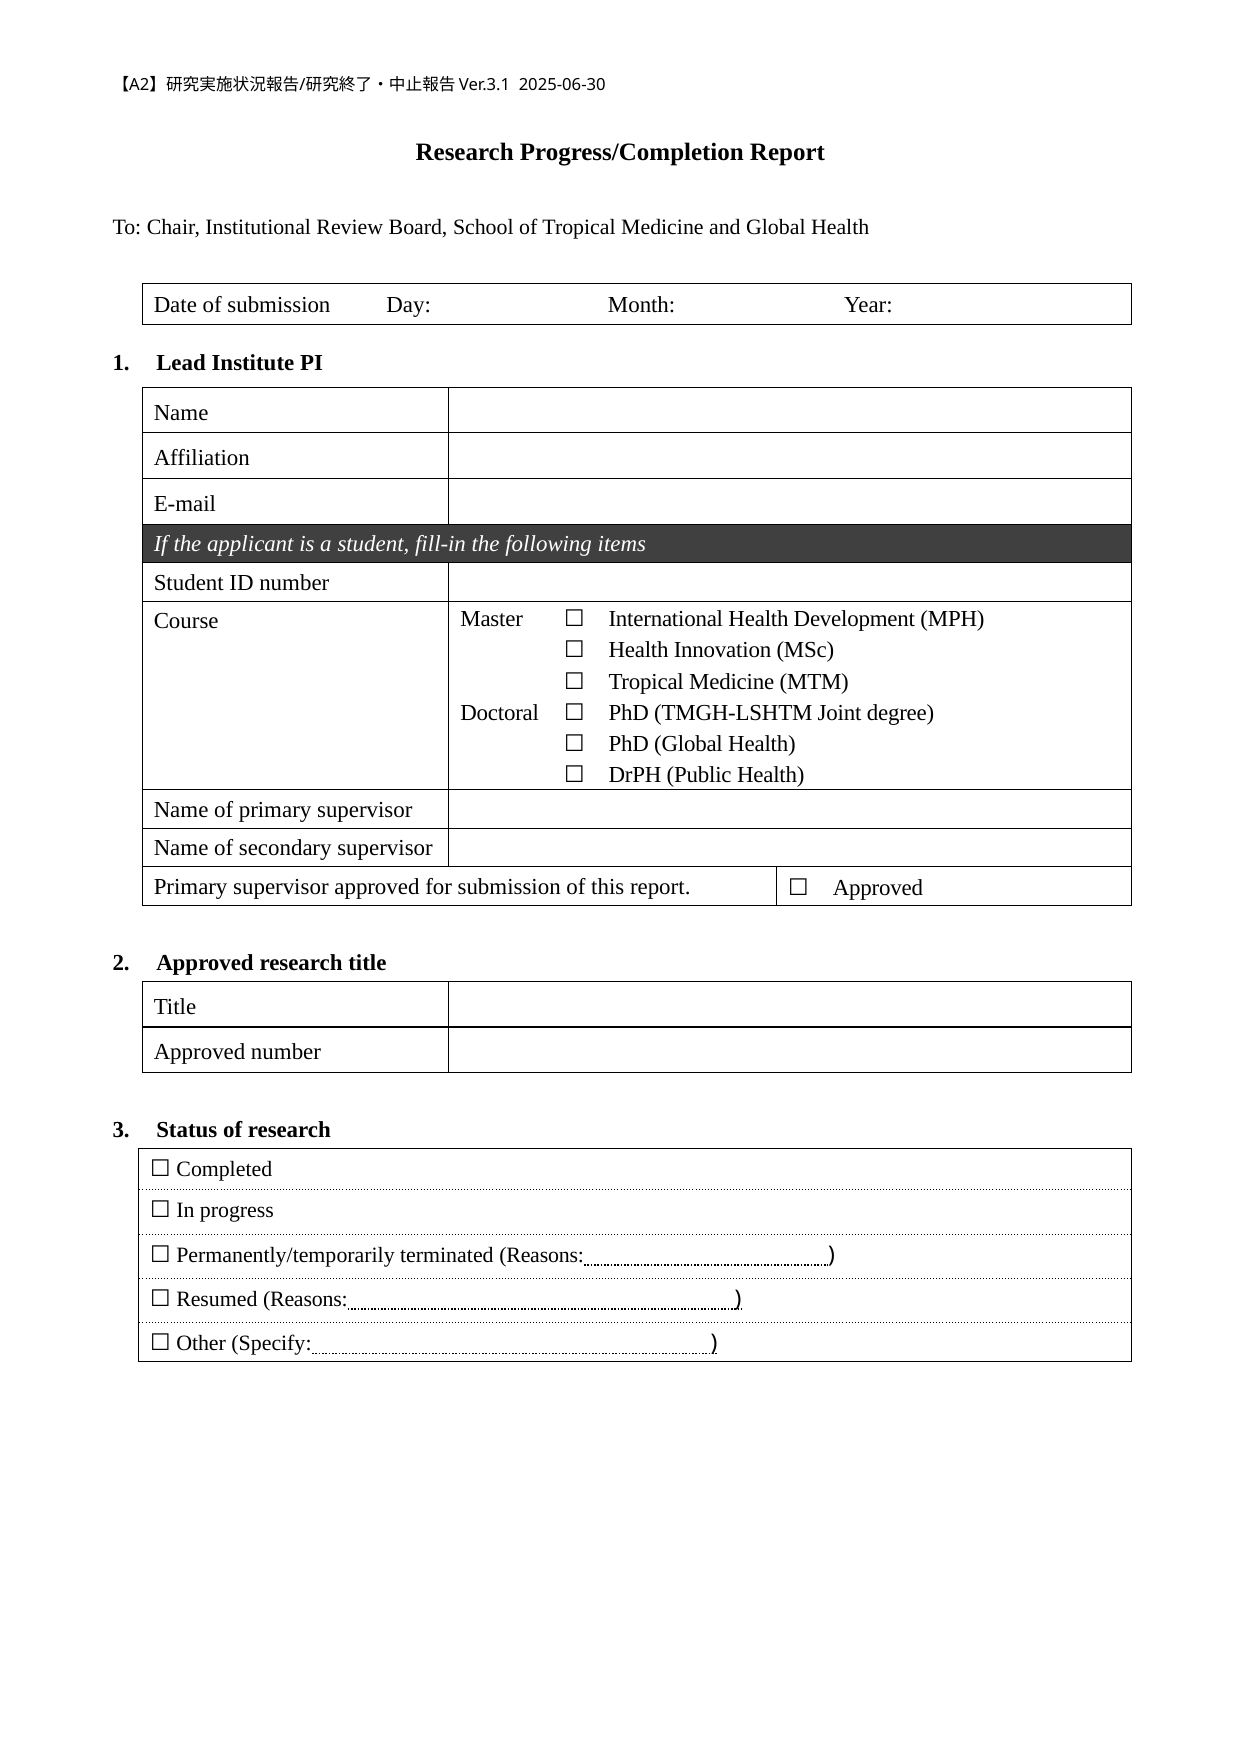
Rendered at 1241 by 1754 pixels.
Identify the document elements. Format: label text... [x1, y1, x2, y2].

list Lead Institute PI [112, 343, 1128, 381]
text Research Progress/Completion Report [112, 133, 1128, 170]
table_cell [449, 1028, 1131, 1072]
table_cell Affiliation [143, 433, 448, 478]
table_cell [449, 829, 1131, 866]
table_header Month: [596, 284, 833, 324]
table_cell Name of secondary supervisor [143, 829, 448, 866]
table_header Year: [833, 284, 1131, 324]
table_cell E-mail [143, 479, 448, 523]
table_cell [449, 433, 1131, 478]
text To: Chair, Institutional Review Board, School of Tropical Medicine and Global Health [112, 208, 1128, 245]
table_cell [449, 479, 1131, 523]
table_cell Student ID number [143, 563, 448, 601]
table_cell Approved number [143, 1028, 448, 1072]
table_cell Other (Specify: ) [139, 1322, 1131, 1361]
table_header [449, 982, 1131, 1026]
list Approved research title [112, 943, 1128, 981]
table_header Title [143, 982, 448, 1026]
table_header Date of submission [143, 284, 375, 324]
table_cell Resumed (Reasons: ) [139, 1278, 1131, 1322]
table_cell Approved [777, 867, 1131, 905]
table_cell Permanently/temporarily terminated (Reasons: ) [139, 1234, 1131, 1278]
list Status of research [112, 1111, 1128, 1148]
table_header [449, 388, 1131, 432]
table_cell Course [143, 602, 448, 789]
table_header Name [143, 388, 448, 432]
table_header Day: [375, 284, 596, 324]
table_cell If the applicant is a student, fill-in the following items [143, 525, 1131, 562]
table_cell [449, 790, 1131, 828]
table_cell Primary supervisor approved for submission of this report. [143, 867, 776, 905]
table_cell [449, 563, 1131, 601]
table_header Completed [139, 1149, 1131, 1189]
table_cell In progress [139, 1189, 1131, 1233]
table_cell Master International Health Development (MPH) Health Innovation (MSc) Tropical Medicine (MTM) Doctoral PhD (TMGH-LSHTM Joint degree) PhD (Global Health) DrPH (Public Health) [449, 602, 1131, 789]
table_cell Name of primary supervisor [143, 790, 448, 828]
